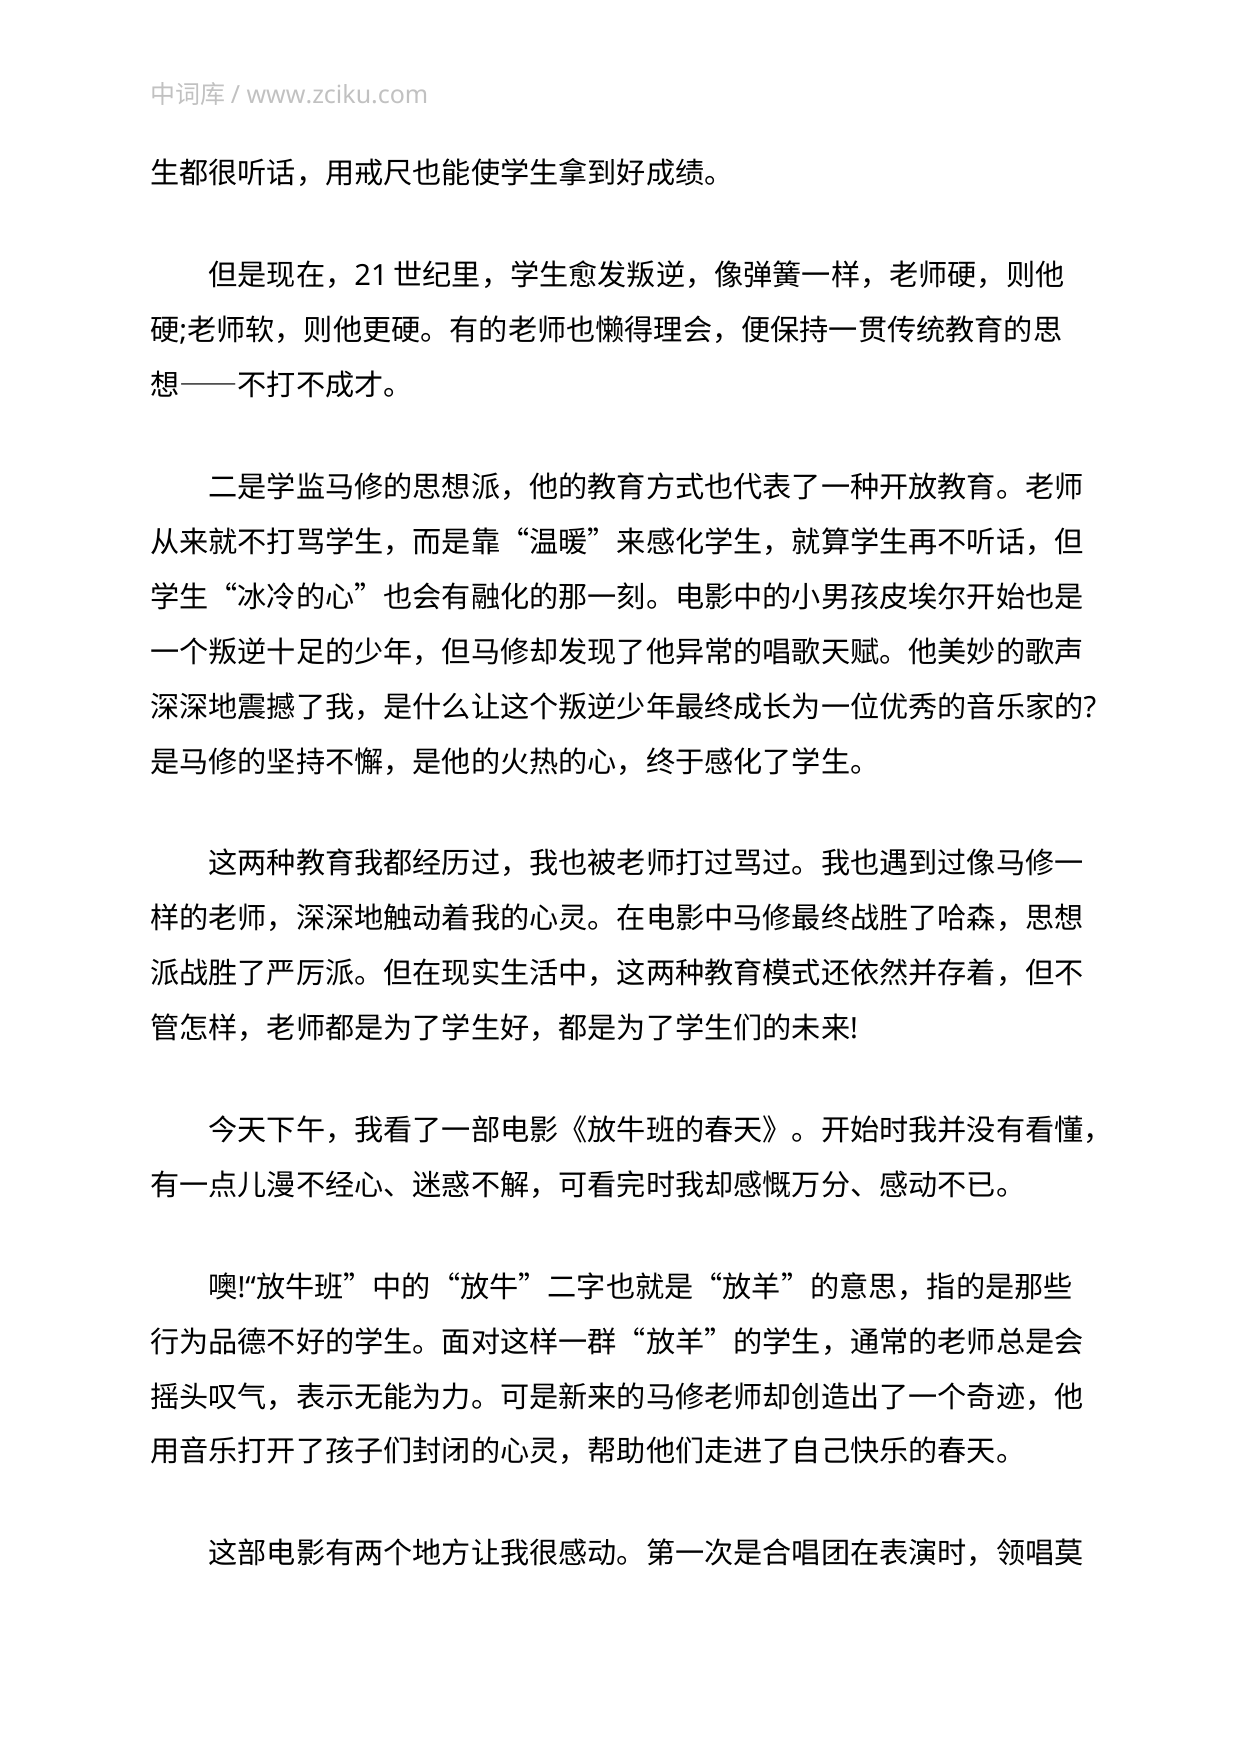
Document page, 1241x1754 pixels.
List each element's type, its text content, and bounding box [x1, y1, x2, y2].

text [150, 1530, 1090, 1572]
text 今天下午，我看了一部电影《放牛班的春天》。开始时我并没有看懂，有一点儿漫不经心、迷惑不解，可看完时我却感慨万分、感动不已。 [150, 1107, 1090, 1204]
text 但是现在，21世纪里，学生愈发叛逆，像弹簧一样，老师硬，则他硬;老师软，则他更硬。有的老师也懒得理会，便保持一贯传统教育的思想——不打不成才。 [150, 252, 1090, 404]
text 噢!“放牛班”中的“放牛”二字也就是“放羊”的意思，指的是那些行为品德不好的学生。面对这样一群“放羊”的学生，通常的老师总是会摇头叹气，表示无能为力。可是新来的马修老师却创造出了一个奇迹，他用音乐打开了孩子们封闭的心灵，帮助他们走进了自己快乐的春天。 [150, 1263, 1090, 1470]
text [150, 150, 1090, 192]
text 二是学监马修的思想派，他的教育方式也代表了一种开放教育。老师从来就不打骂学生，而是靠“温暖”来感化学生，就算学生再不听话，但学生“冰冷的心”也会有融化的那一刻。电影中的小男孩皮埃尔开始也是一个叛逆十足的少年，但马修却发现了他异常的唱歌天赋。他美妙的歌声深深地震撼了我，是什么让这个叛逆少年最终成长为一位优秀的音乐家的?是马修的坚持不懈，是他的火热的心，终于感化了学生。 [150, 463, 1090, 780]
text 这两种教育我都经历过，我也被老师打过骂过。我也遇到过像马修一样的老师，深深地触动着我的心灵。在电影中马修最终战胜了哈森，思想派战胜了严厉派。但在现实生活中，这两种教育模式还依然并存着，但不管怎样，老师都是为了学生好，都是为了学生们的未来! [150, 840, 1090, 1047]
